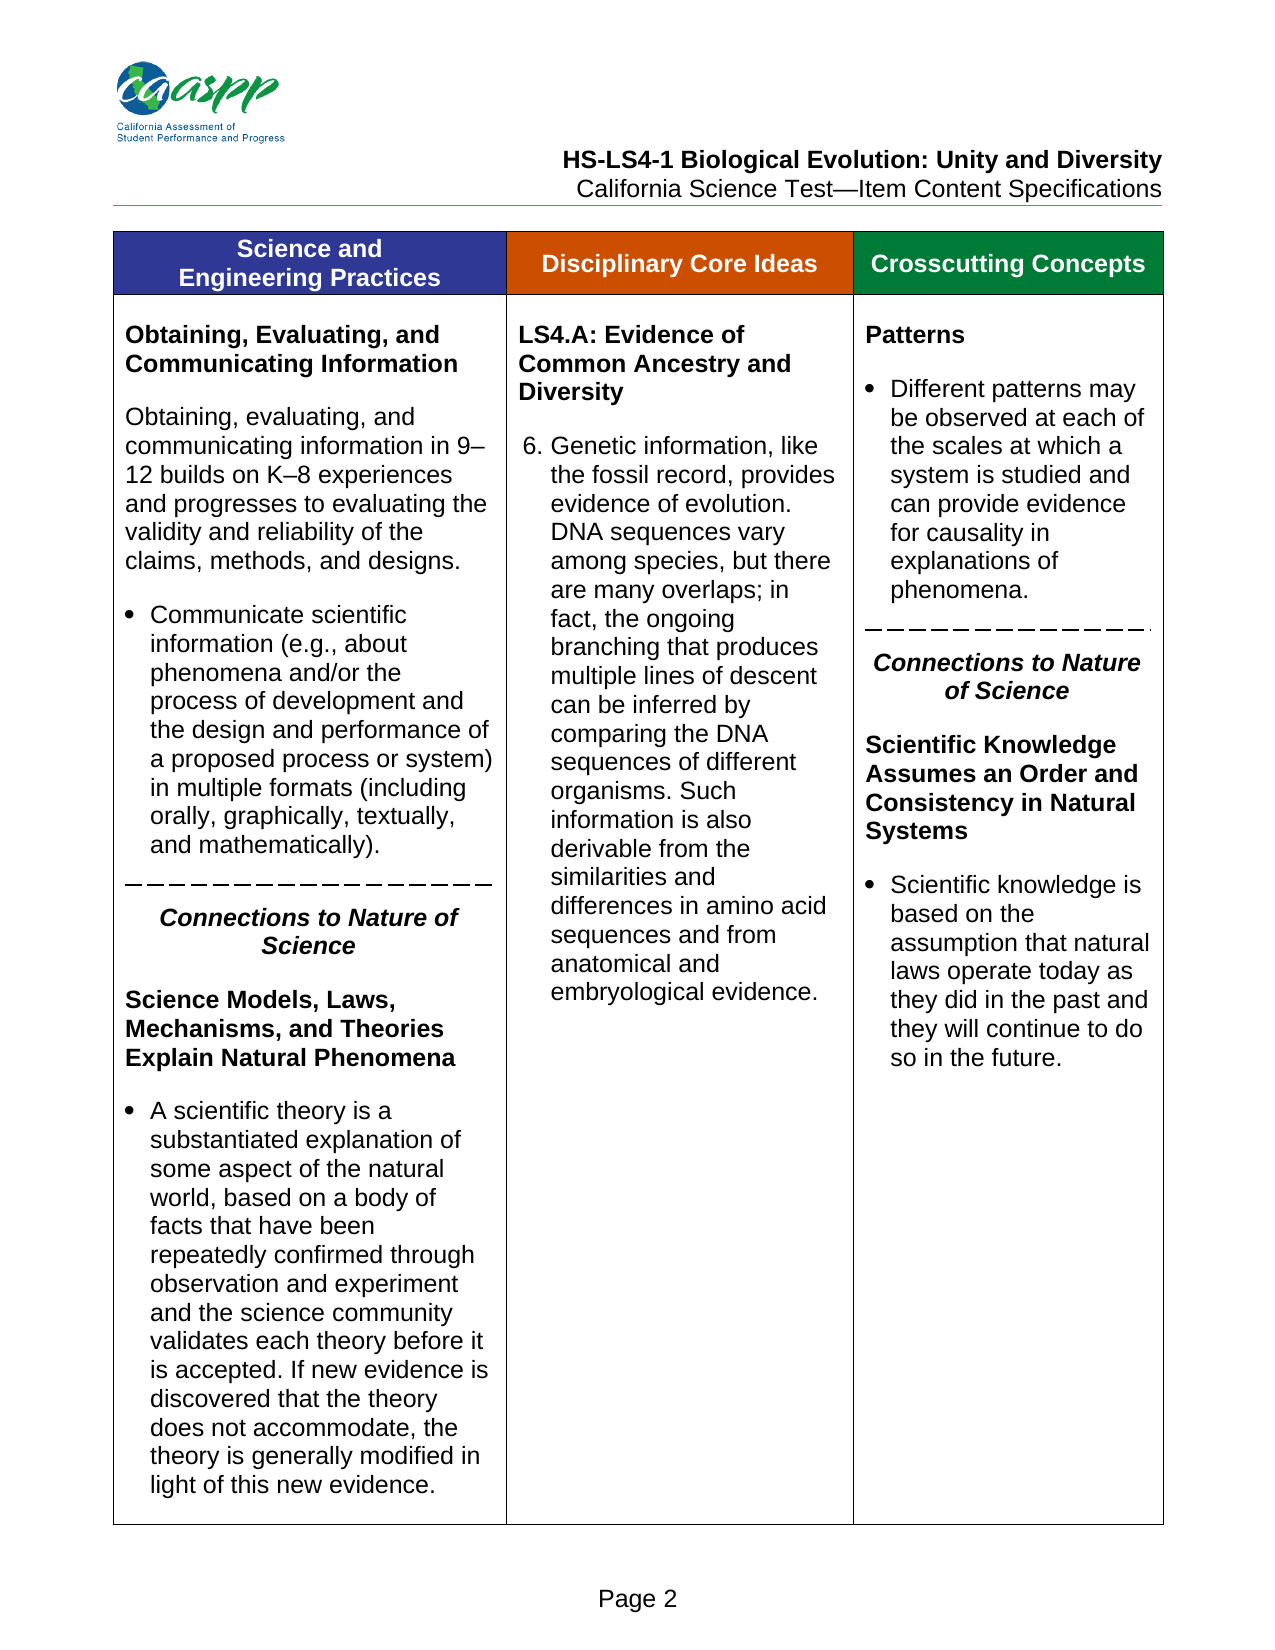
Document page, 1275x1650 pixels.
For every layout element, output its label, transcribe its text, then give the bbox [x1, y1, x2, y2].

table_header Science and Engineering Practices [114, 232, 506, 294]
table_header Crosscutting Concepts [854, 232, 1163, 294]
picture [112, 60, 287, 146]
table_cell Obtaining, Evaluating, and Communicating Information Obtaining, evaluating, and communicating information in 9–12 builds on K–8 experiences and progresses to evaluating the validity and reliability of the claims, methods, and designs. Communicate scientific information (e.g., about phenomena and/or the process of development and the design and performance of a proposed process or system) in multiple formats (including orally, graphically, textually, and mathematically). Connections to Nature of Science Science Models, Laws, Mechanisms, and Theories Explain Natural Phenomena A scientific theory is a substantiated explanation of some aspect of the natural world, based on a body of facts that have been repeatedly confirmed through observation and experiment and the science community validates each theory before it is accepted. If new evidence is discovered that the theory does not accommodate, the theory is generally modified in light of this new evidence. [114, 295, 506, 1524]
table_cell LS4.A: Evidence of Common Ancestry and Diversity Genetic information, like the fossil record, provides evidence of evolution. DNA sequences vary among species, but there are many overlaps; in fact, the ongoing branching that produces multiple lines of descent can be inferred by comparing the DNA sequences of different organisms. Such information is also derivable from the similarities and differences in amino acid sequences and from anatomical and embryological evidence. [507, 295, 853, 1524]
table_cell Patterns Different patterns may be observed at each of the scales at which a system is studied and can provide evidence for causality in explanations of phenomena. Connections to Nature of Science Scientific Knowledge Assumes an Order and Consistency in Natural Systems Scientific knowledge is based on the assumption that natural laws operate today as they did in the past and they will continue to do so in the future. [854, 295, 1163, 1524]
table_header Disciplinary Core Ideas [507, 232, 853, 294]
